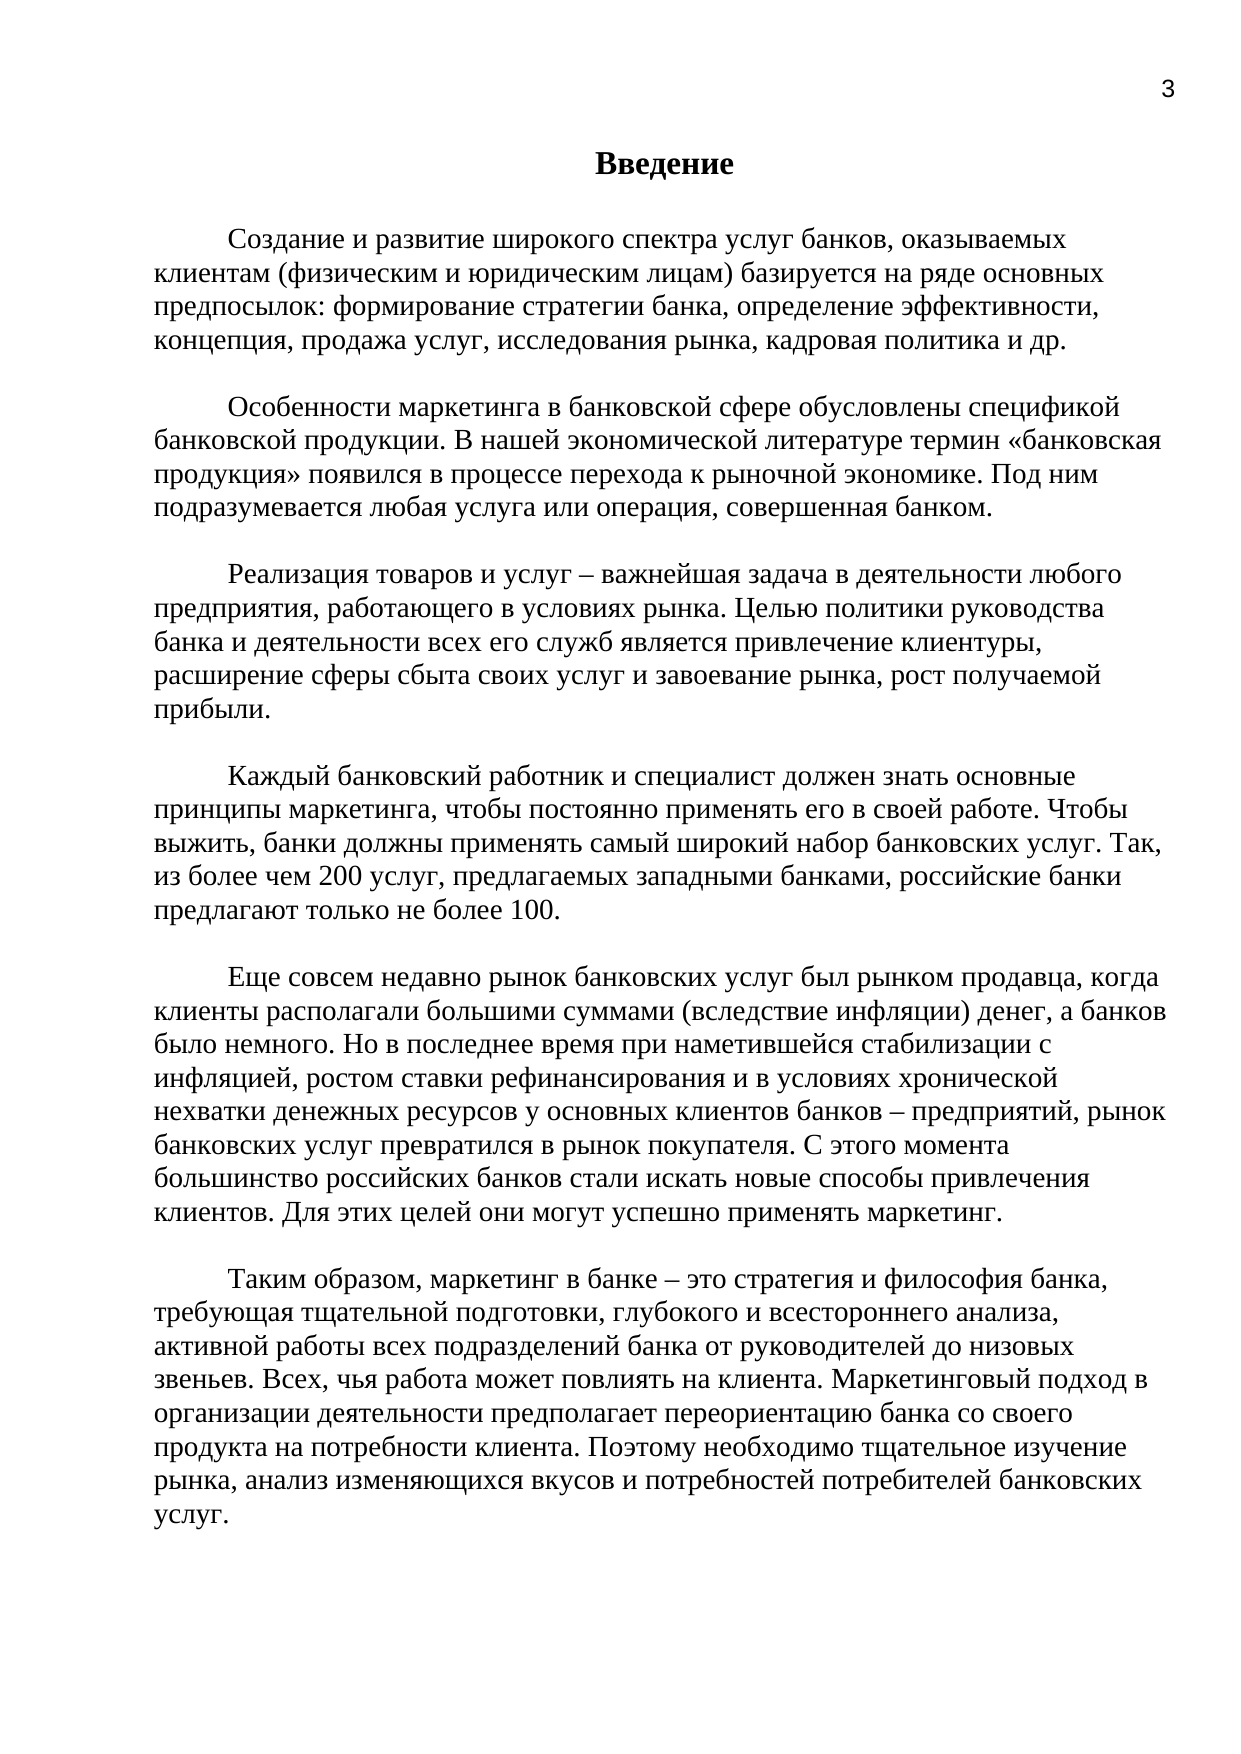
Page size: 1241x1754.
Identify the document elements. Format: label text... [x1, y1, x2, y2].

text Реализация товаров и услуг – важнейшая задача в деятельности любого предприятия, работающего в условиях рынка. Целью политики руководства банка и деятельности всех его служб является привлечение клиентуры, расширение сферы сбыта своих услуг и завоевание рынка, рост получаемой прибыли. [153, 557, 1175, 724]
text Еще совсем недавно рынок банковских услуг был рынком продавца, когда клиенты располагали большими суммами (вследствие инфляции) денег, а банков было немного. Но в последнее время при наметившейся стабилизации с инфляцией, ростом ставки рефинансирования и в условиях хронической нехватки денежных ресурсов у основных клиентов банков – предприятий, рынок банковских услуг превратился в рынок покупателя. С этого момента большинство российских банков стали искать новые способы привлечения клиентов. Для этих целей они могут успешно применять маркетинг. [153, 959, 1175, 1227]
text Таким образом, маркетинг в банке – это стратегия и философия банка, требующая тщательной подготовки, глубокого и всестороннего анализа, активной работы всех подразделений банка от руководителей до низовых звеньев. Всех, чья работа может повлиять на клиента. Маркетинговый подход в организации деятельности предполагает переориентацию банка со своего продукта на потребности клиента. Поэтому необходимо тщательное изучение рынка, анализ изменяющихся вкусов и потребностей потребителей банковских услуг. [153, 1261, 1175, 1529]
text Каждый банковский работник и специалист должен знать основные принципы маркетинга, чтобы постоянно применять его в своей работе. Чтобы выжить, банки должны применять самый широкий набор банковских услуг. Так, из более чем 200 услуг, предлагаемых западными банками, российские банки предлагают только не более 100. [153, 758, 1175, 926]
text Особенности маркетинга в банковской сфере обусловлены спецификой банковской продукции. В нашей экономической литературе термин «банковская продукция» появился в процессе перехода к рыночной экономике. Под ним подразумевается любая услуга или операция, совершенная банком. [153, 389, 1175, 523]
subtitle Введение [153, 143, 1175, 181]
text Создание и развитие широкого спектра услуг банков, оказываемых клиентам (физическим и юридическим лицам) базируется на ряде основных предпосылок: формирование стратегии банка, определение эффективности, концепция, продажа услуг, исследования рынка, кадровая политика и др. [153, 221, 1175, 355]
